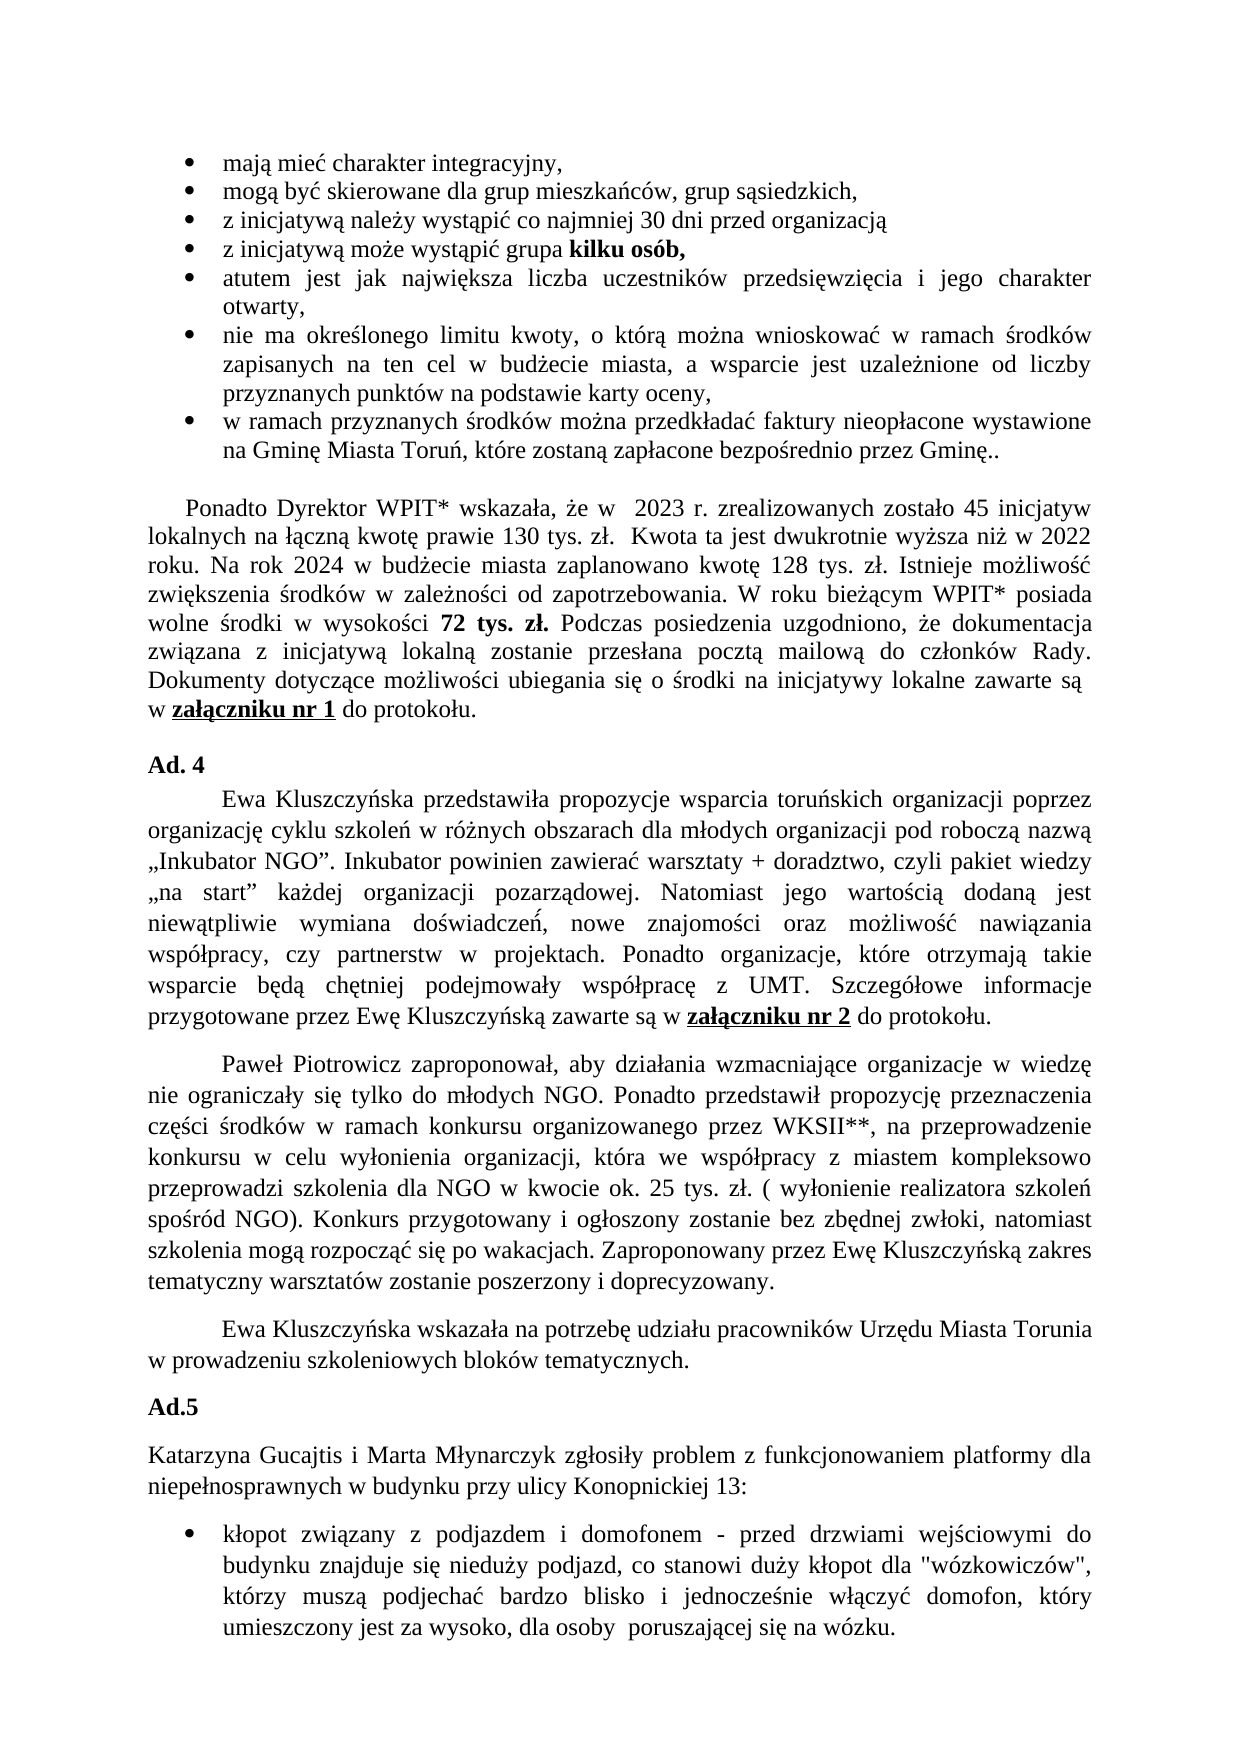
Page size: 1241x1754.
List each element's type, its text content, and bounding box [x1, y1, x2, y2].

text Katarzyna Gucajtis i Marta Młynarczyk zgłosiły problem z funkcjonowaniem platformy dla niepełnosprawnych w budynku przy ulicy Konopnickiej 13: [148, 1440, 1093, 1500]
list kłopot związany z podjazdem i domofonem - przed drzwiami wejściowymi do budynku znajduje się nieduży podjazd, co stanowi duży kłopot dla "wózkowiczów", którzy muszą podjechać bardzo blisko i jednocześnie włączyć domofon, który umieszczony jest za wysoko, dla osoby poruszającej się na wózku. [185, 1519, 1093, 1641]
list w ramach przyznanych środków można przedkładać faktury nieopłacone wystawione na Gminę Miasta Toruń, które zostaną zapłacone bezpośrednio przez Gminę.. [185, 406, 1093, 464]
text Ad. 4 [148, 751, 1093, 779]
list z inicjatywą może wystąpić grupa kilku osób, [185, 234, 1093, 263]
text Ponadto Dyrektor WPIT* wskazała, że w 2023 r. zrealizowanych zostało 45 inicjatyw lokalnych na łączną kwotę prawie 130 tys. zł. Kwota ta jest dwukrotnie wyższa niż w 2022 roku. Na rok 2024 w budżecie miasta zaplanowano kwotę 128 tys. zł. Istnieje możliwość zwiększenia środków w zależności od zapotrzebowania. W roku bieżącym WPIT* posiada wolne środki w wysokości 72 tys. zł. Podczas posiedzenia uzgodniono, że dokumentacja związana z inicjatywą lokalną zostanie przesłana pocztą mailową do członków Rady. Dokumenty dotyczące możliwości ubiegania się o środki na inicjatywy lokalne zawarte są w załączniku nr 1 do protokołu. [148, 493, 1093, 723]
text Paweł Piotrowicz zaproponował, aby działania wzmacniające organizacje w wiedzę nie ograniczały się tylko do młodych NGO. Ponadto przedstawił propozycję przeznaczenia części środków w ramach konkursu organizowanego przez WKSII**, na przeprowadzenie konkursu w celu wyłonienia organizacji, która we współpracy z miastem kompleksowo przeprowadzi szkolenia dla NGO w kwocie ok. 25 tys. zł. ( wyłonienie realizatora szkoleń spośród NGO). Konkurs przygotowany i ogłoszony zostanie bez zbędnej zwłoki, natomiast szkolenia mogą rozpocząć się po wakacjach. Zaproponowany przez Ewę Kluszczyńską zakres tematyczny warsztatów zostanie poszerzony i doprecyzowany. [148, 1049, 1093, 1295]
text Ad.5 [148, 1392, 1093, 1421]
list atutem jest jak największa liczba uczestników przedsięwzięcia i jego charakter otwarty, [185, 263, 1093, 320]
list nie ma określonego limitu kwoty, o którą można wnioskować w ramach środków zapisanych na ten cel w budżecie miasta, a wsparcie jest uzależnione od liczby przyznanych punktów na podstawie karty oceny, [185, 320, 1093, 406]
list mają mieć charakter integracyjny, [185, 148, 1093, 176]
list mogą być skierowane dla grup mieszkańców, grup sąsiedzkich, [185, 176, 1093, 205]
list z inicjatywą należy wystąpić co najmniej 30 dni przed organizacją [185, 205, 1093, 234]
text Ewa Kluszczyńska wskazała na potrzebę udziału pracowników Urzędu Miasta Torunia w prowadzeniu szkoleniowych bloków tematycznych. [148, 1314, 1093, 1373]
text Ewa Kluszczyńska przedstawiła propozycje wsparcia toruńskich organizacji poprzez organizację cyklu szkoleń w różnych obszarach dla młodych organizacji pod roboczą nazwą „Inkubator NGO”. Inkubator powinien zawierać warsztaty + doradztwo, czyli pakiet wiedzy „na start” każdej organizacji pozarządowej. Natomiast jego wartością dodaną jest niewątpliwie wymiana doświadczeń́, nowe znajomości oraz możliwość nawiązania współpracy, czy partnerstw w projektach. Ponadto organizacje, które otrzymają takie wsparcie będą chętniej podejmowały współpracę z UMT. Szczegółowe informacje przygotowane przez Ewę Kluszczyńską zawarte są w załączniku nr 2 do protokołu. [148, 784, 1093, 1030]
